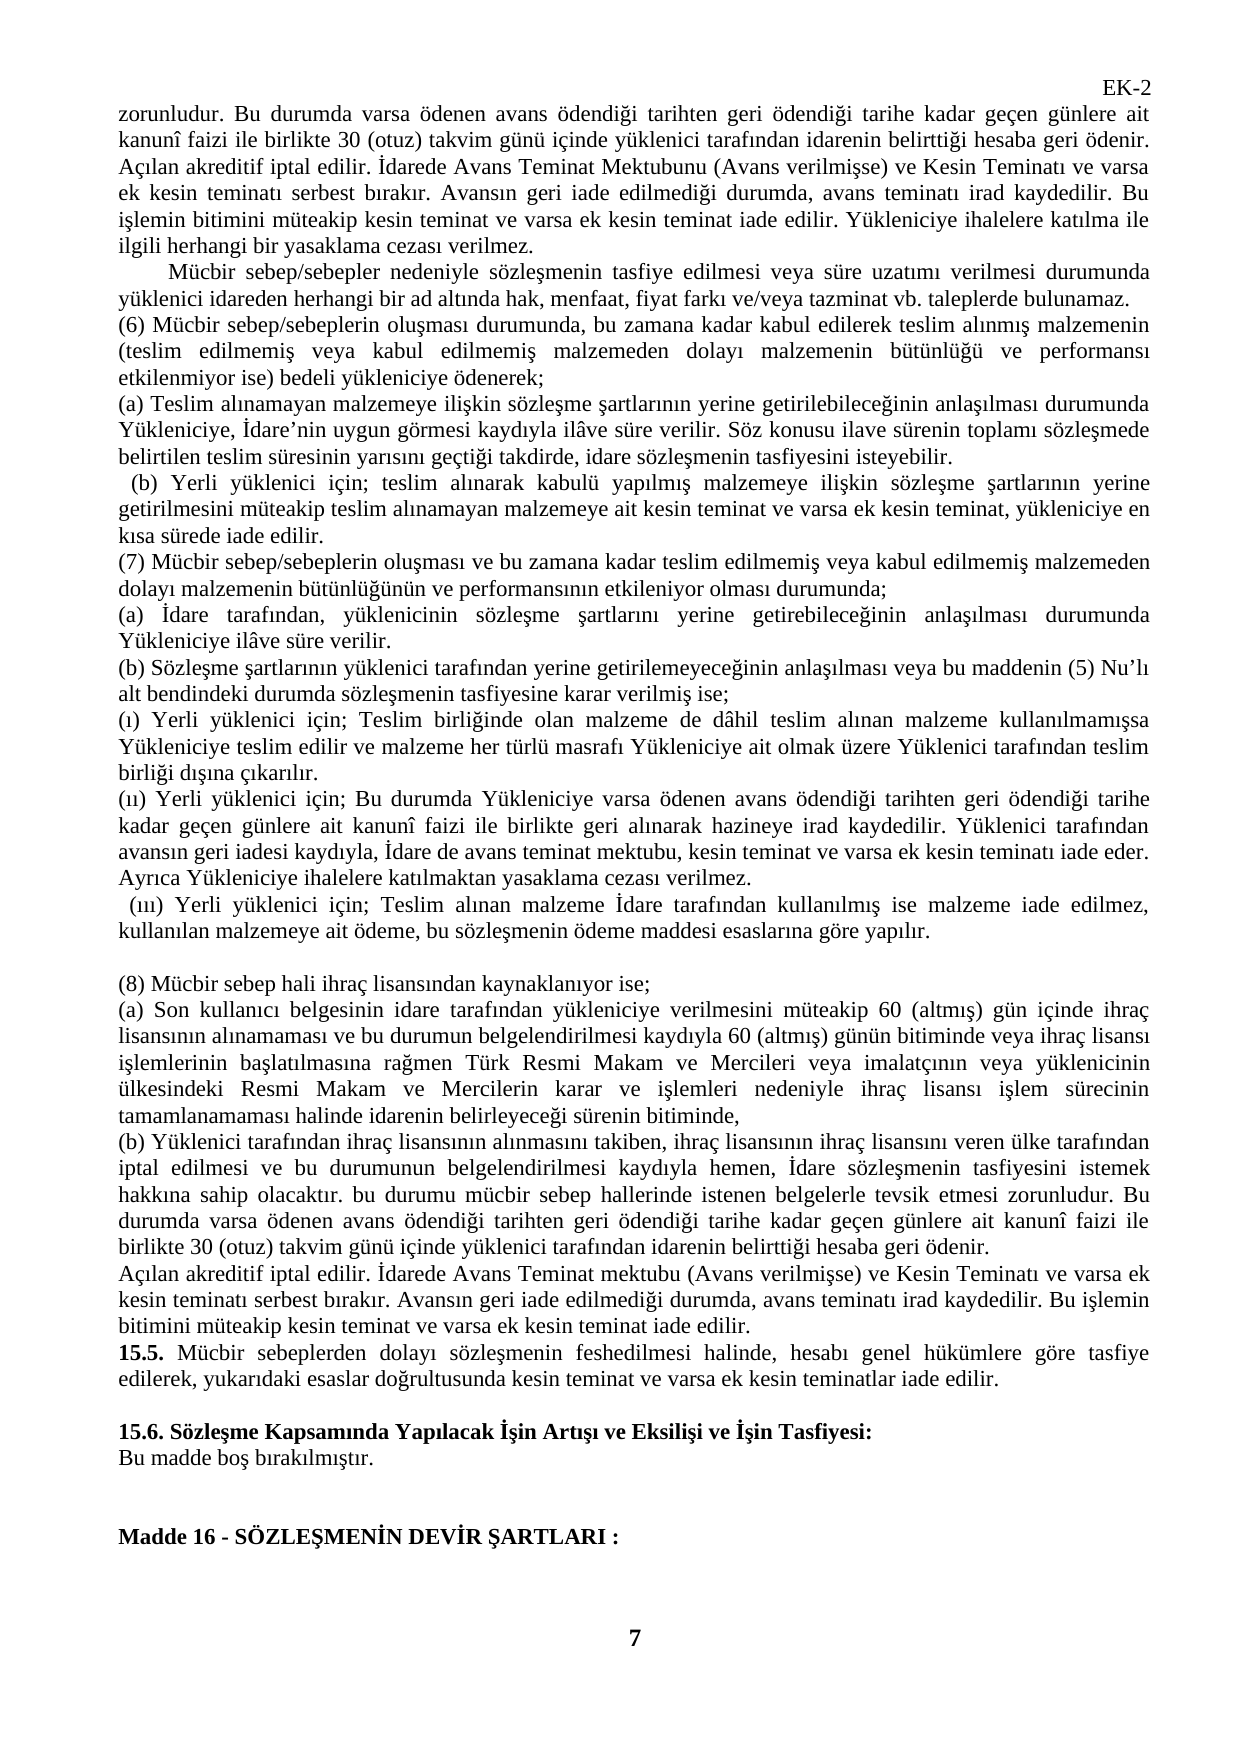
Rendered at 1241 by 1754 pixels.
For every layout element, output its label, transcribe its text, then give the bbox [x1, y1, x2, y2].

text Bu madde boş bırakılmıştır. [118, 1444, 1152, 1471]
text (a) Son kullanıcı belgesinin idare tarafından yükleniciye verilmesini müteakip 60 (altmış) gün içinde ihraç lisansının alınamaması ve bu durumun belgelendirilmesi kaydıyla 60 (altmış) günün bitiminde veya ihraç lisansı işlemlerinin başlatılmasına rağmen Türk Resmi Makam ve Mercileri veya imalatçının veya yüklenicinin ülkesindeki Resmi Makam ve Mercilerin karar ve işlemleri nedeniyle ihraç lisansı işlem sürecinin tamamlanamaması halinde idarenin belirleyeceği sürenin bitiminde, [118, 996, 1152, 1128]
text Madde 16 - SÖZLEŞMENİN DEVİR ŞARTLARI : [118, 1523, 1152, 1550]
text (ıı) Yerli yüklenici için; Bu durumda Yükleniciye varsa ödenen avans ödendiği tarihten geri ödendiği tarihe kadar geçen günlere ait kanunî faizi ile birlikte geri alınarak hazineye irad kaydedilir. Yüklenici tarafından avansın geri iadesi kaydıyla, İdare de avans teminat mektubu, kesin teminat ve varsa ek kesin teminatı iade eder. Ayrıca Yükleniciye ihalelere katılmaktan yasaklama cezası verilmez. [118, 785, 1152, 891]
text 15.6. Sözleşme Kapsamında Yapılacak İşin Artışı ve Eksilişi ve İşin Tasfiyesi: [118, 1418, 1152, 1444]
text (a) Teslim alınamayan malzemeye ilişkin sözleşme şartlarının yerine getirilebileceğinin anlaşılması durumunda Yükleniciye, İdare’nin uygun görmesi kaydıyla ilâve süre verilir. Söz konusu ilave sürenin toplamı sözleşmede belirtilen teslim süresinin yarısını geçtiği takdirde, idare sözleşmenin tasfiyesini isteyebilir. [118, 390, 1152, 469]
text (8) Mücbir sebep hali ihraç lisansından kaynaklanıyor ise; [118, 970, 1152, 996]
text (b) Sözleşme şartlarının yüklenici tarafından yerine getirilemeyeceğinin anlaşılması veya bu maddenin (5) Nu’lı alt bendindeki durumda sözleşmenin tasfiyesine karar verilmiş ise; [118, 654, 1152, 706]
text (ııı) Yerli yüklenici için; Teslim alınan malzeme İdare tarafından kullanılmış ise malzeme iade edilmez, kullanılan malzemeye ait ödeme, bu sözleşmenin ödeme maddesi esaslarına göre yapılır. [118, 891, 1152, 943]
text Açılan akreditif iptal edilir. İdarede Avans Teminat mektubu (Avans verilmişse) ve Kesin Teminatı ve varsa ek kesin teminatı serbest bırakır. Avansın geri iade edilmediği durumda, avans teminatı irad kaydedilir. Bu işlemin bitimini müteakip kesin teminat ve varsa ek kesin teminat iade edilir. [118, 1260, 1152, 1339]
text (a) İdare tarafından, yüklenicinin sözleşme şartlarını yerine getirebileceğinin anlaşılması durumunda Yükleniciye ilâve süre verilir. [118, 601, 1152, 654]
text (6) Mücbir sebep/sebeplerin oluşması durumunda, bu zamana kadar kabul edilerek teslim alınmış malzemenin (teslim edilmemiş veya kabul edilmemiş malzemeden dolayı malzemenin bütünlüğü ve performansı etkilenmiyor ise) bedeli yükleniciye ödenerek; [118, 311, 1152, 390]
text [118, 100, 1152, 258]
text Mücbir sebep/sebepler nedeniyle sözleşmenin tasfiye edilmesi veya süre uzatımı verilmesi durumunda yüklenici idareden herhangi bir ad altında hak, menfaat, fiyat farkı ve/veya tazminat vb. taleplerde bulunamaz. [118, 258, 1152, 311]
text (b) Yüklenici tarafından ihraç lisansının alınmasını takiben, ihraç lisansının ihraç lisansını veren ülke tarafından iptal edilmesi ve bu durumunun belgelendirilmesi kaydıyla hemen, İdare sözleşmenin tasfiyesini istemek hakkına sahip olacaktır. bu durumu mücbir sebep hallerinde istenen belgelerle tevsik etmesi zorunludur. Bu durumda varsa ödenen avans ödendiği tarihten geri ödendiği tarihe kadar geçen günlere ait kanunî faizi ile birlikte 30 (otuz) takvim günü içinde yüklenici tarafından idarenin belirttiği hesaba geri ödenir. [118, 1128, 1152, 1260]
text (ı) Yerli yüklenici için; Teslim birliğinde olan malzeme de dâhil teslim alınan malzeme kullanılmamışsa Yükleniciye teslim edilir ve malzeme her türlü masrafı Yükleniciye ait olmak üzere Yüklenici tarafından teslim birliği dışına çıkarılır. [118, 706, 1152, 785]
text 15.5. Mücbir sebeplerden dolayı sözleşmenin feshedilmesi halinde, hesabı genel hükümlere göre tasfiye edilerek, yukarıdaki esaslar doğrultusunda kesin teminat ve varsa ek kesin teminatlar iade edilir. [118, 1339, 1152, 1392]
text (7) Mücbir sebep/sebeplerin oluşması ve bu zamana kadar teslim edilmemiş veya kabul edilmemiş malzemeden dolayı malzemenin bütünlüğünün ve performansının etkileniyor olması durumunda; [118, 548, 1152, 601]
text (b) Yerli yüklenici için; teslim alınarak kabulü yapılmış malzemeye ilişkin sözleşme şartlarının yerine getirilmesini müteakip teslim alınamayan malzemeye ait kesin teminat ve varsa ek kesin teminat, yükleniciye en kısa sürede iade edilir. [118, 469, 1152, 548]
